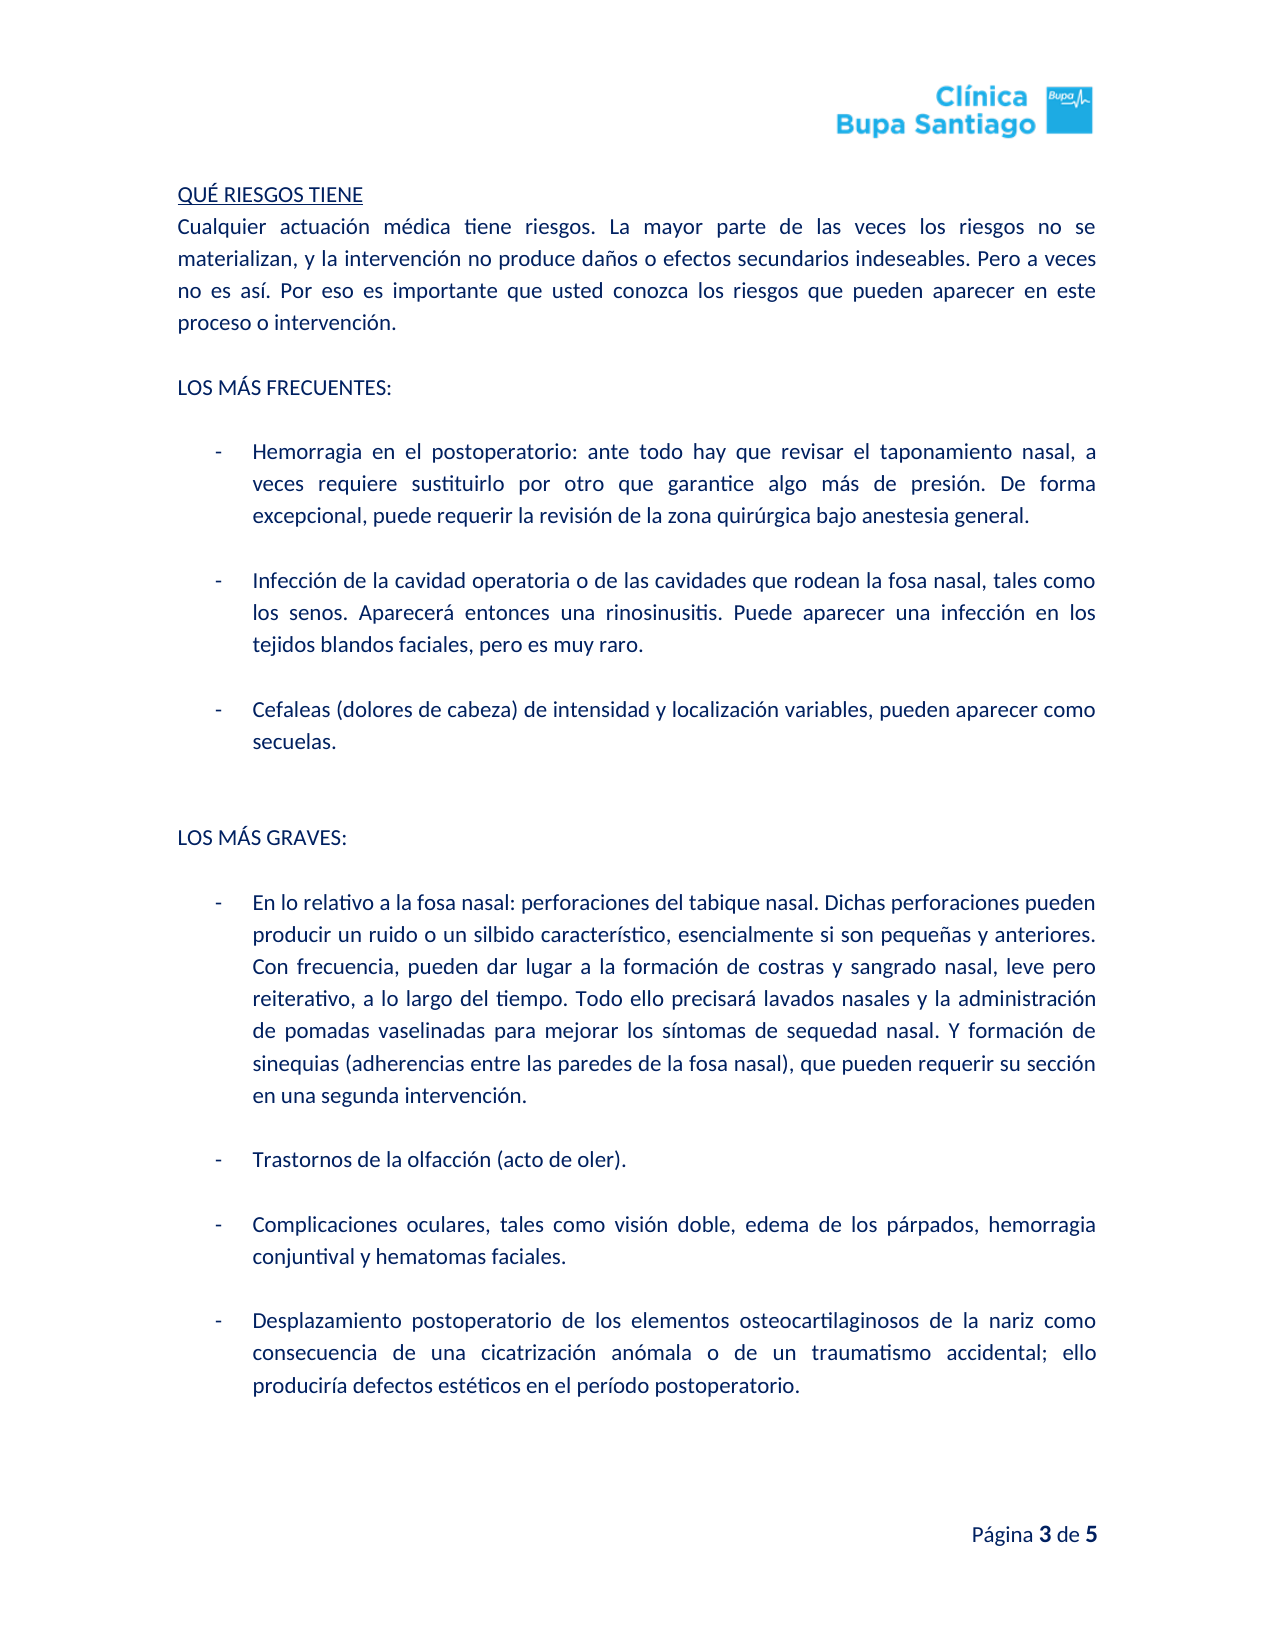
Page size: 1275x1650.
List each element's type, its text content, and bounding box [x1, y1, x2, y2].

list En lo relativo a la fosa nasal: perforaciones del tabique nasal. Dichas perforaciones pueden producir un ruido o un silbido característico, esencialmente si son pequeñas y anteriores. Con frecuencia, pueden dar lugar a la formación de costras y sangrado nasal, leve pero reiterativo, a lo largo del tiempo. Todo ello precisará lavados nasales y la administración de pomadas vaselinadas para mejorar los síntomas de sequedad nasal. Y formación de sinequias (adherencias entre las paredes de la fosa nasal), que pueden requerir su sección en una segunda intervención. [215, 888, 1098, 1109]
list Cefaleas (dolores de cabeza) de intensidad y localización variables, pueden aparecer como secuelas. [215, 695, 1098, 755]
text Cualquier actuación médica tiene riesgos. La mayor parte de las veces los riesgos no se materializan, y la intervención no produce daños o efectos secundarios indeseables. Pero a veces no es así. Por eso es importante que usted conozca los riesgos que pueden aparecer en este proceso o intervención. [177, 212, 1098, 337]
list Infección de la cavidad operatoria o de las cavidades que rodean la fosa nasal, tales como los senos. Aparecerá entonces una rinosinusitis. Puede aparecer una infección en los tejidos blandos faciales, pero es muy raro. [215, 566, 1098, 658]
list Complicaciones oculares, tales como visión doble, edema de los párpados, hemorragia conjuntival y hematomas faciales. [215, 1210, 1098, 1270]
picture [832, 73, 1098, 144]
list Trastornos de la olfacción (acto de oler). [215, 1145, 1098, 1173]
text LOS MÁS GRAVES: [177, 823, 1098, 852]
list Hemorragia en el postoperatorio: ante todo hay que revisar el taponamiento nasal, a veces requiere sustituirlo por otro que garantice algo más de presión. De forma excepcional, puede requerir la revisión de la zona quirúrgica bajo anestesia general. [215, 437, 1098, 530]
list Desplazamiento postoperatorio de los elementos osteocartilaginosos de la nariz como consecuencia de una cicatrización anómala o de un traumatismo accidental; ello produciría defectos estéticos en el período postoperatorio. [215, 1306, 1098, 1399]
text QUÉ RIESGOS TIENE [177, 180, 1098, 208]
text LOS MÁS FRECUENTES: [177, 373, 1098, 401]
